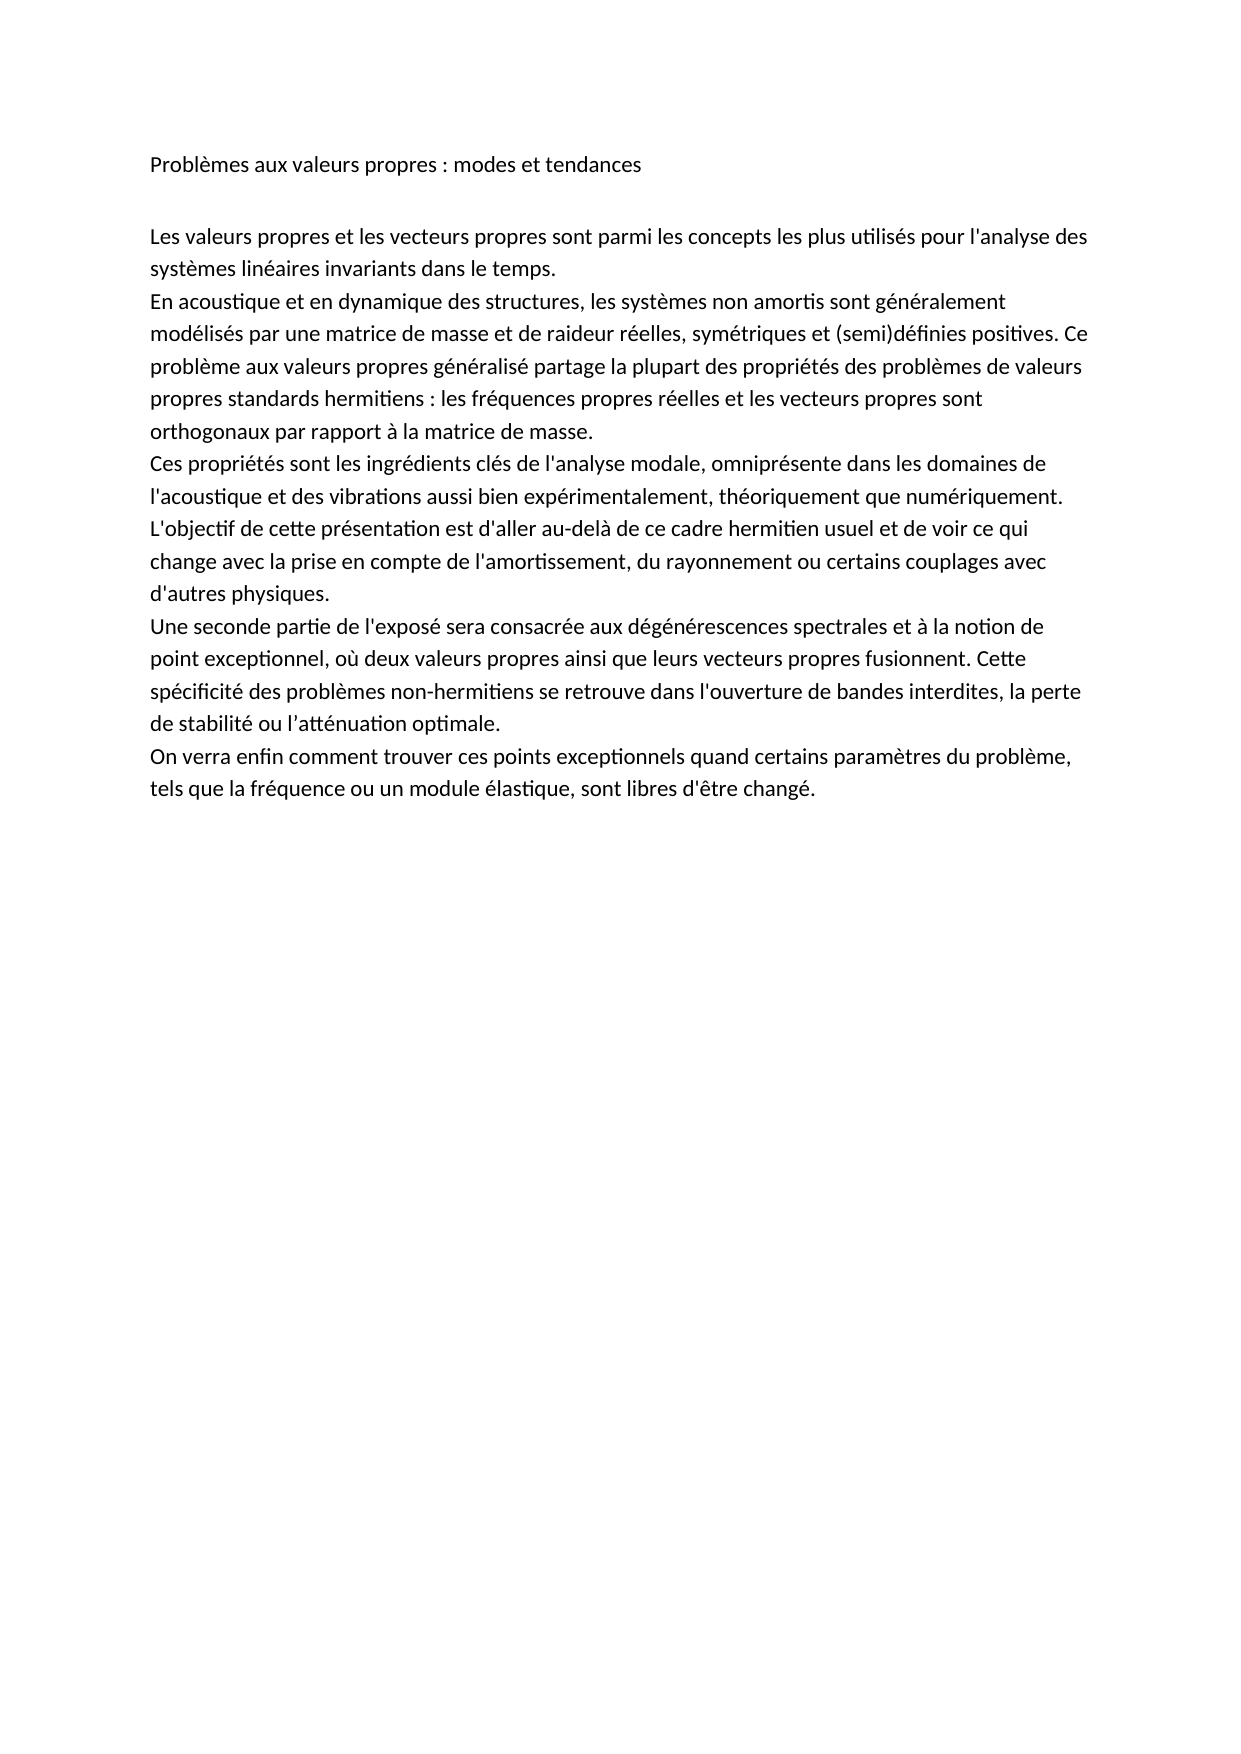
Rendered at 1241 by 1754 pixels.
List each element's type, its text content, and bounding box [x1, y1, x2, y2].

text L'objectif de cette présentation est d'aller au-delà de ce cadre hermitien usuel et de voir ce qui change avec la prise en compte de l'amortissement, du rayonnement ou certains couplages avec d'autres physiques. [150, 514, 1090, 607]
text Problèmes aux valeurs propres : modes et tendances [150, 150, 1090, 178]
text On verra enfin comment trouver ces points exceptionnels quand certains paramètres du problème, tels que la fréquence ou un module élastique, sont libres d'être changé. [150, 742, 1090, 802]
text Les valeurs propres et les vecteurs propres sont parmi les concepts les plus utilisés pour l'analyse des systèmes linéaires invariants dans le temps. [150, 222, 1090, 282]
text Une seconde partie de l'exposé sera consacrée aux dégénérescences spectrales et à la notion de point exceptionnel, où deux valeurs propres ainsi que leurs vecteurs propres fusionnent. Cette spécificité des problèmes non-hermitiens se retrouve dans l'ouverture de bandes interdites, la perte de stabilité ou l’atténuation optimale. [150, 612, 1090, 737]
text En acoustique et en dynamique des structures, les systèmes non amortis sont généralement modélisés par une matrice de masse et de raideur réelles, symétriques et (semi)définies positives. Ce problème aux valeurs propres généralisé partage la plupart des propriétés des problèmes de valeurs propres standards hermitiens : les fréquences propres réelles et les vecteurs propres sont orthogonaux par rapport à la matrice de masse. [150, 287, 1090, 445]
text Ces propriétés sont les ingrédients clés de l'analyse modale, omniprésente dans les domaines de l'acoustique et des vibrations aussi bien expérimentalement, théoriquement que numériquement. [150, 449, 1090, 510]
